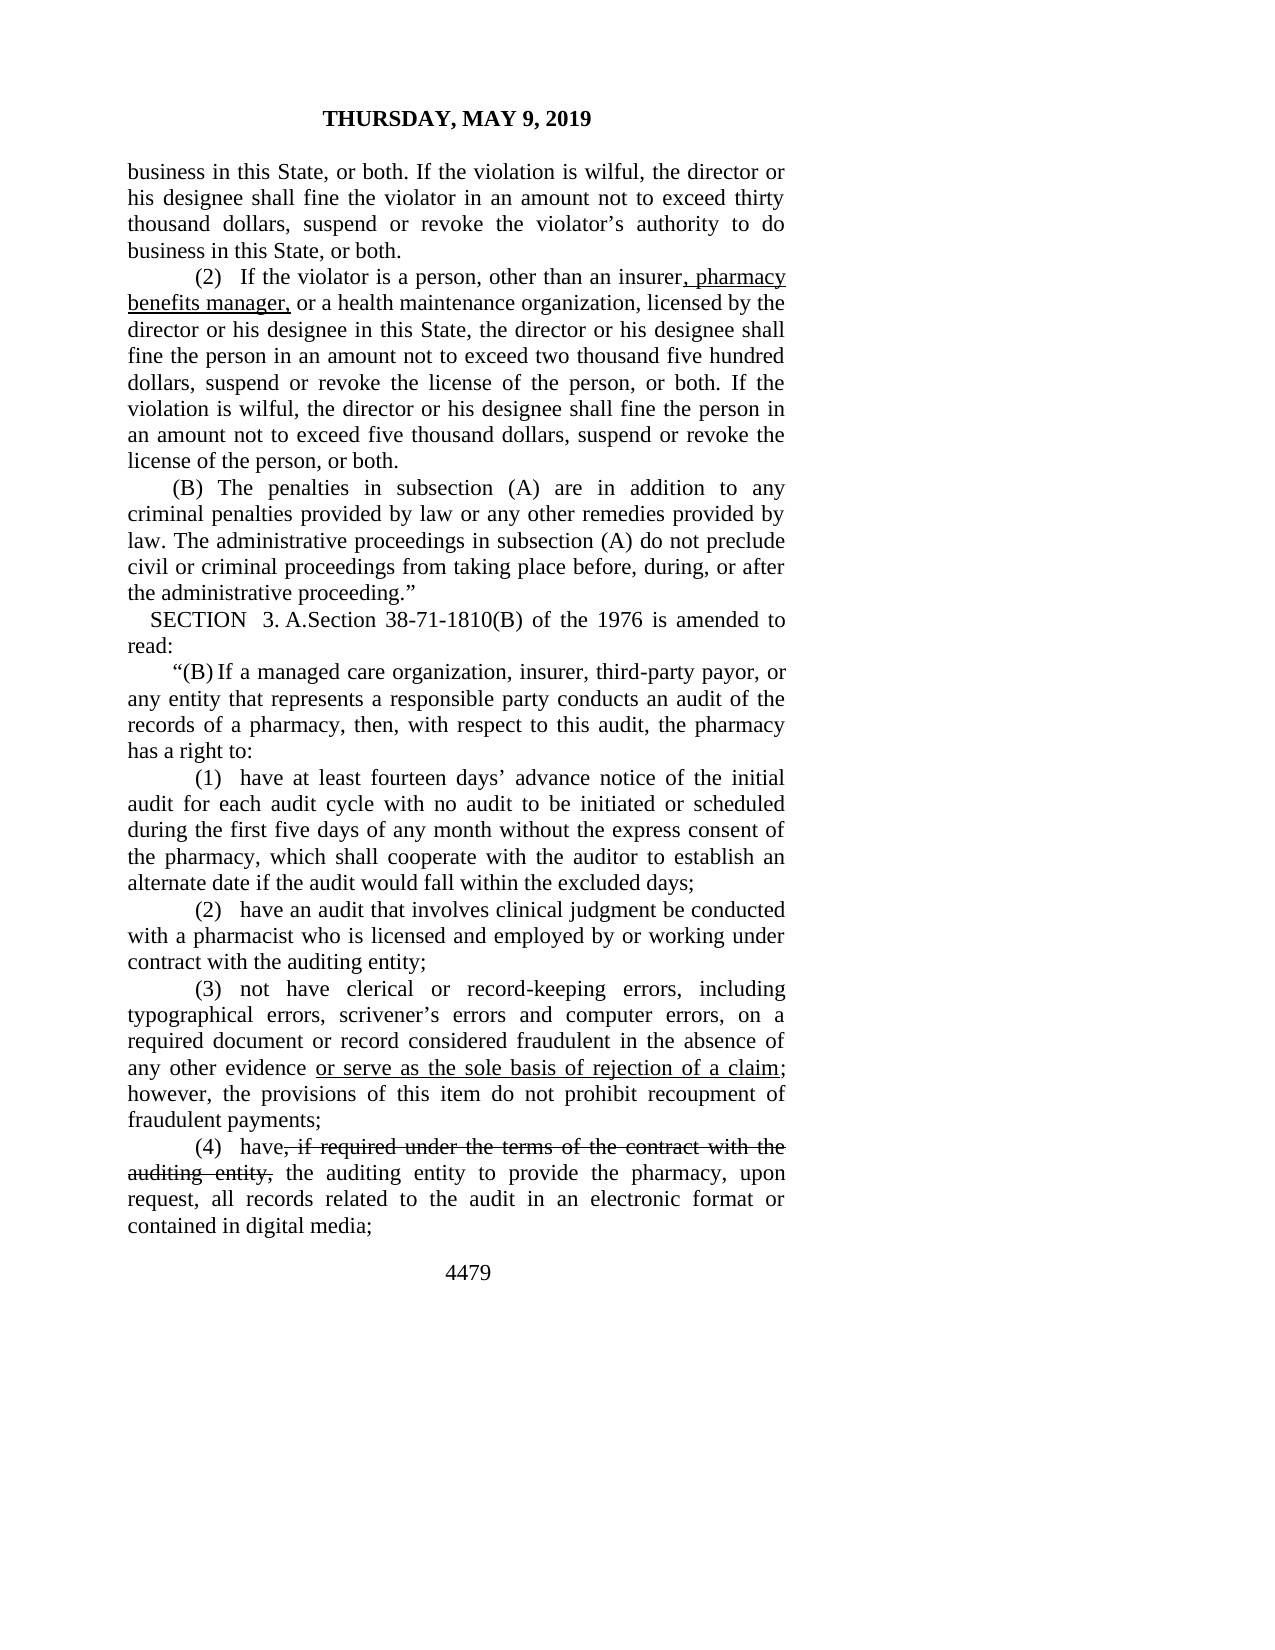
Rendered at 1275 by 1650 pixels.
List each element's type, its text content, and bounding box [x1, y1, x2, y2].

text (B) The penalties in subsection (A) are in addition to any criminal penalties provided by law or any other remedies provided by law. The administrative proceedings in subsection (A) do not preclude civil or criminal proceedings from taking place before, during, or after the administrative proceeding.” [127, 474, 786, 606]
text (2) have an audit that involves clinical judgment be conducted with a pharmacist who is licensed and employed by or working under contract with the auditing entity; [127, 896, 786, 975]
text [127, 158, 786, 263]
text (4) have, if required under the terms of the contract with the auditing entity, the auditing entity to provide the pharmacy, upon request, all records related to the audit in an electronic format or contained in digital media; [127, 1133, 786, 1238]
text (2) If the violator is a person, other than an insurer, pharmacy benefits manager, or a health maintenance organization, licensed by the director or his designee in this State, the director or his designee shall fine the person in an amount not to exceed two thousand five hundred dollars, suspend or revoke the license of the person, or both. If the violation is wilful, the director or his designee shall fine the person in an amount not to exceed five thousand dollars, suspend or revoke the license of the person, or both. [127, 263, 786, 474]
text “(B) If a managed care organization, insurer, third-party payor, or any entity that represents a responsible party conducts an audit of the records of a pharmacy, then, with respect to this audit, the pharmacy has a right to: [127, 658, 786, 764]
text SECTION 3. A. Section 38-71-1810(B) of the 1976 is amended to read: [127, 606, 786, 658]
text (1) have at least fourteen days’ advance notice of the initial audit for each audit cycle with no audit to be initiated or scheduled during the first five days of any month without the express consent of the pharmacy, which shall cooperate with the auditor to establish an alternate date if the audit would fall within the excluded days; [127, 764, 786, 896]
text (3) not have clerical or record-keeping errors, including typographical errors, scrivener’s errors and computer errors, on a required document or record considered fraudulent in the absence of any other evidence or serve as the sole basis of rejection of a claim; however, the provisions of this item do not prohibit recoupment of fraudulent payments; [127, 975, 786, 1133]
